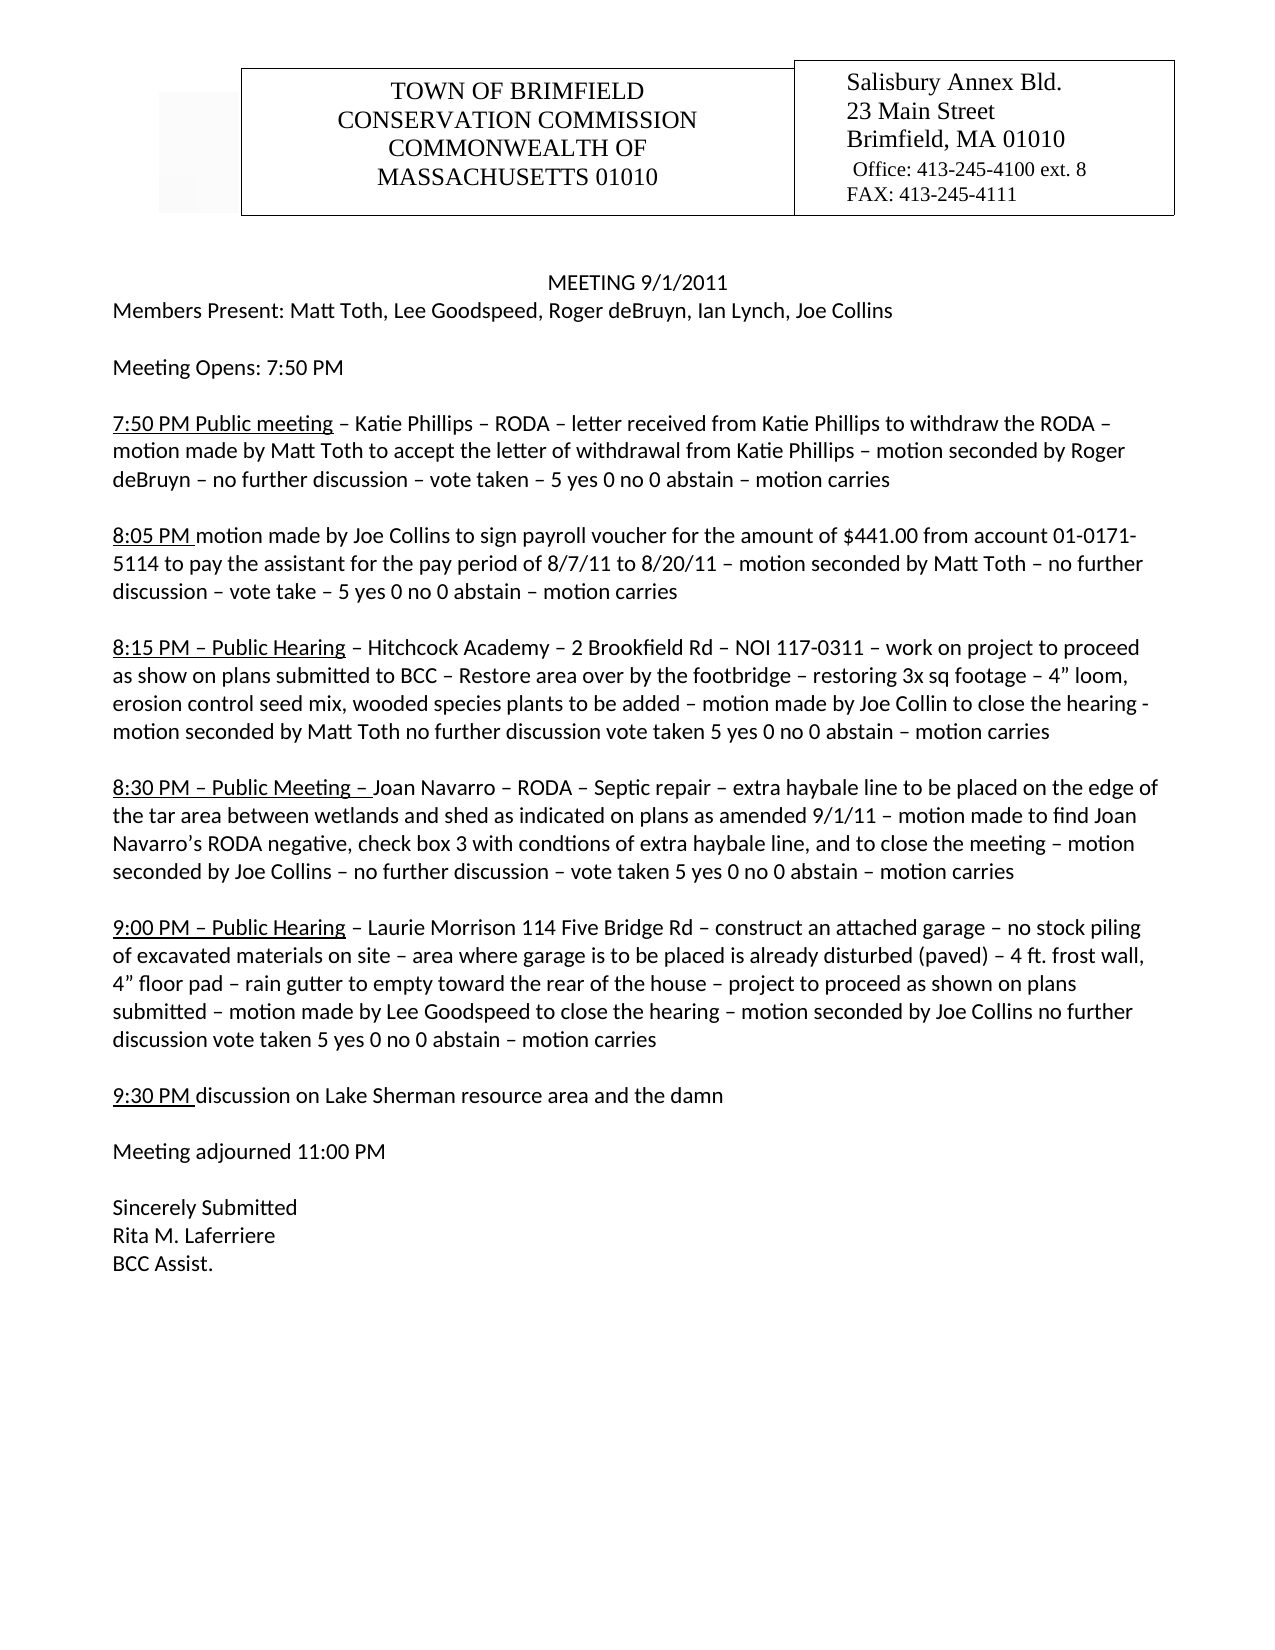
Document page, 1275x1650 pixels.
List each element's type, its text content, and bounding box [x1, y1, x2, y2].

text MEETING 9/1/2011 [112, 268, 1162, 297]
text Meeting Opens: 7:50 PM [112, 353, 1162, 381]
text Members Present: Matt Toth, Lee Goodspeed, Roger deBruyn, Ian Lynch, Joe Collins [112, 297, 1162, 324]
text 8:30 PM – Public Meeting – Joan Navarro – RODA – Septic repair – extra haybale line to be placed on the edge of the tar area between wetlands and shed as indicated on plans as amended 9/1/11 – motion made to find Joan Navarro’s RODA negative, check box 3 with condtions of extra haybale line, and to close the meeting – motion seconded by Joe Collins – no further discussion – vote taken 5 yes 0 no 0 abstain – motion carries [112, 773, 1162, 885]
text 8:05 PM motion made by Joe Collins to sign payroll voucher for the amount of $441.00 from account 01-0171-5114 to pay the assistant for the pay period of 8/7/11 to 8/20/11 – motion seconded by Matt Toth – no further discussion – vote take – 5 yes 0 no 0 abstain – motion carries [112, 521, 1162, 605]
text Rita M. Laferriere [112, 1221, 1162, 1249]
text Sincerely Submitted [112, 1193, 1162, 1221]
text BCC Assist. [112, 1249, 1162, 1277]
text 9:30 PM discussion on Lake Sherman resource area and the damn [112, 1081, 1162, 1109]
text Meeting adjourned 11:00 PM [112, 1137, 1162, 1165]
text 7:50 PM Public meeting – Katie Phillips – RODA – letter received from Katie Phillips to withdraw the RODA – motion made by Matt Toth to accept the letter of withdrawal from Katie Phillips – motion seconded by Roger deBruyn – no further discussion – vote taken – 5 yes 0 no 0 abstain – motion carries [112, 409, 1162, 493]
text 9:00 PM – Public Hearing – Laurie Morrison 114 Five Bridge Rd – construct an attached garage – no stock piling of excavated materials on site – area where garage is to be placed is already disturbed (paved) – 4 ft. frost wall, 4” floor pad – rain gutter to empty toward the rear of the house – project to proceed as shown on plans submitted – motion made by Lee Goodspeed to close the hearing – motion seconded by Joe Collins no further discussion vote taken 5 yes 0 no 0 abstain – motion carries [112, 913, 1162, 1053]
text 8:15 PM – Public Hearing – Hitchcock Academy – 2 Brookfield Rd – NOI 117-0311 – work on project to proceed as show on plans submitted to BCC – Restore area over by the footbridge – restoring 3x sq footage – 4” loom, erosion control seed mix, wooded species plants to be added – motion made by Joe Collin to close the hearing - motion seconded by Matt Toth no further discussion vote taken 5 yes 0 no 0 abstain – motion carries [112, 633, 1162, 745]
